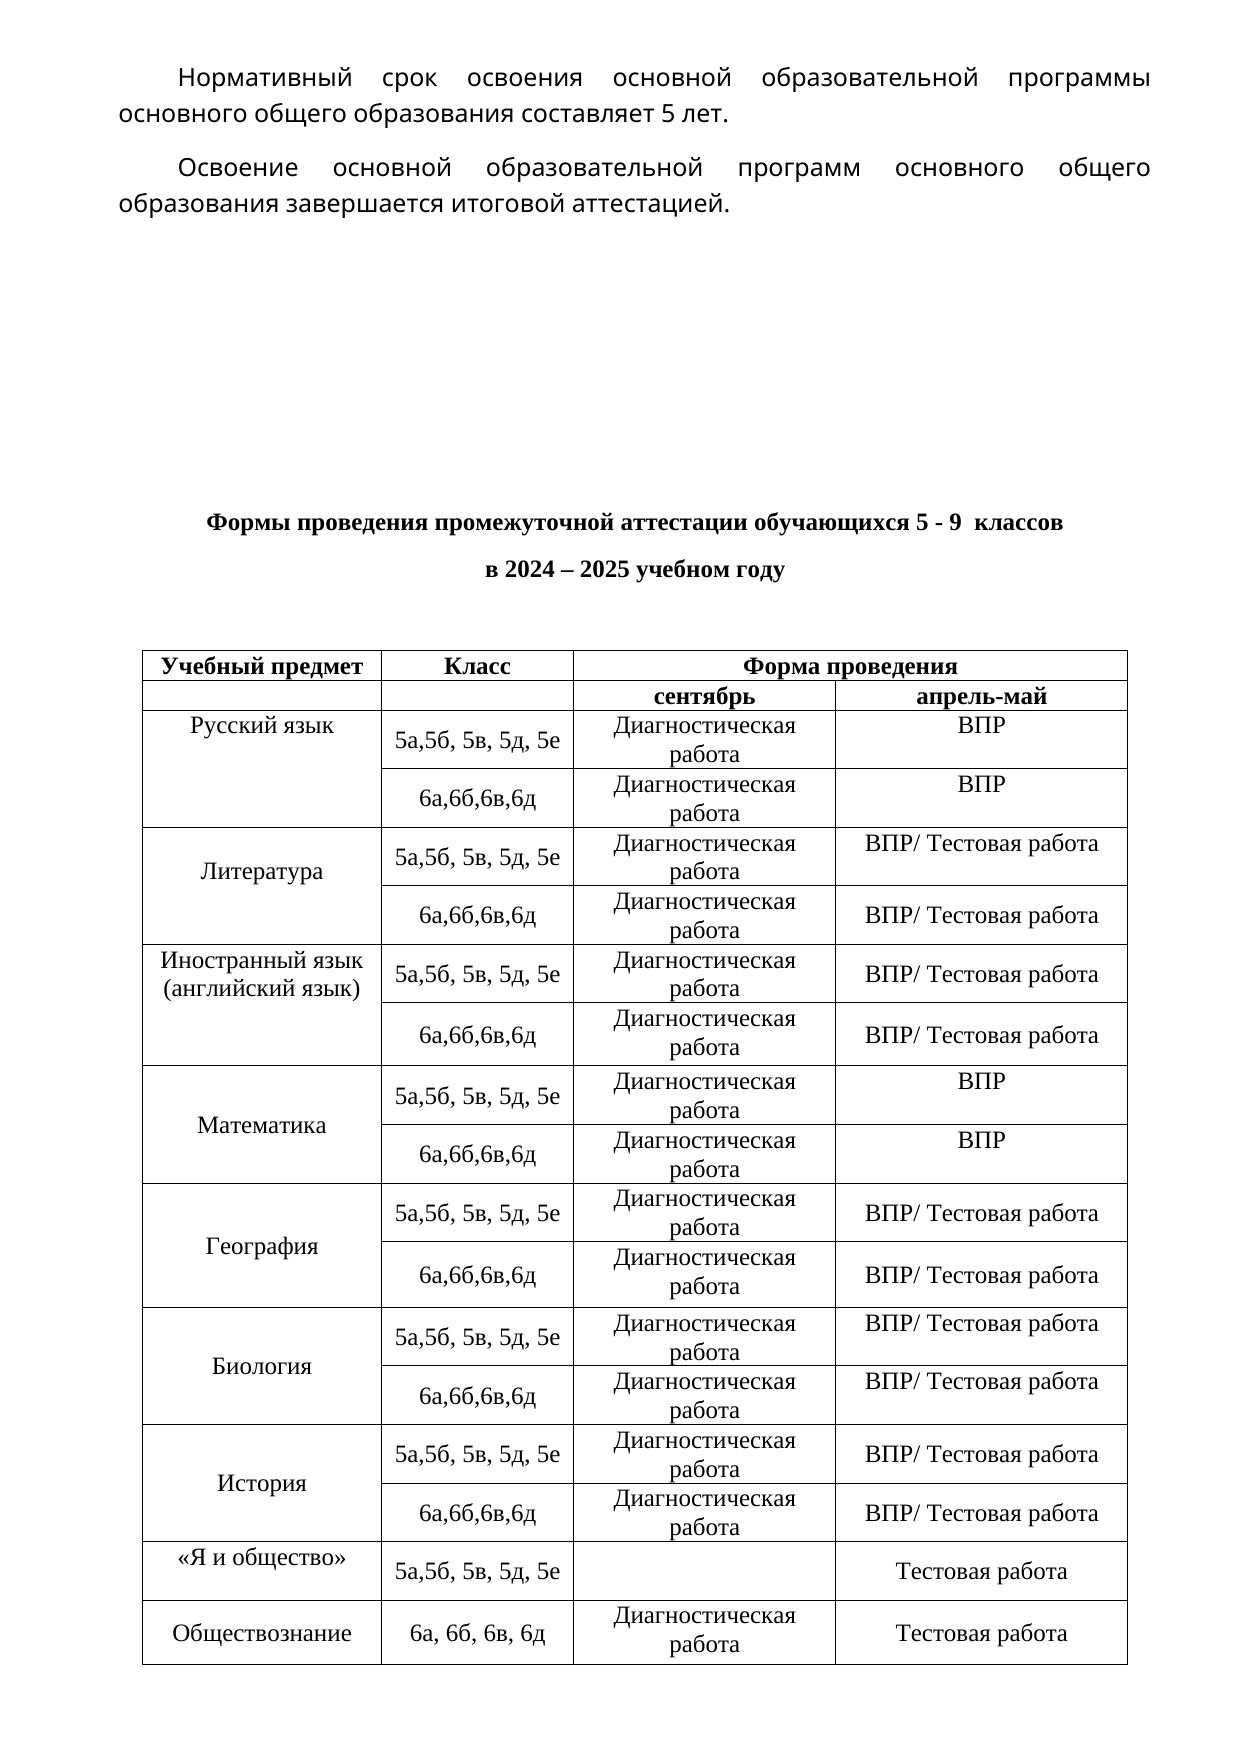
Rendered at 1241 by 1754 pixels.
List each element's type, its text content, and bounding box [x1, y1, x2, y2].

table_header Класс [382, 651, 573, 680]
table_cell ВПР [836, 1066, 1127, 1124]
table_cell Математика [143, 1066, 381, 1182]
table_cell 6а,6б,6в,6д [382, 1484, 573, 1541]
table_cell ВПР [836, 711, 1127, 768]
table_cell Диагностическая работа [574, 1308, 835, 1365]
table_cell Диагностическая работа [574, 1484, 835, 1541]
table_cell Тестовая работа [836, 1542, 1127, 1599]
table_cell ВПР/ Тестовая работа [836, 1484, 1127, 1541]
table_cell 6а,6б,6в,6д [382, 1242, 573, 1307]
table_cell 5а,5б, 5в, 5д, 5е [382, 711, 573, 768]
table_cell [143, 681, 381, 709]
text Формы проведения промежуточной аттестации обучающихся 5 - 9 классов [118, 507, 1152, 536]
table_cell Диагностическая работа [574, 1425, 835, 1482]
table_header Учебный предмет [143, 651, 381, 680]
table_cell ВПР/ Тестовая работа [836, 1003, 1127, 1065]
table_cell 5а,5б, 5в, 5д, 5е [382, 1425, 573, 1482]
table_cell 5а,5б, 5в, 5д, 5е [382, 1184, 573, 1241]
table_cell ВПР/ Тестовая работа [836, 945, 1127, 1002]
table_header Форма проведения [574, 651, 1127, 680]
table_cell Диагностическая работа [574, 1125, 835, 1182]
table_cell «Я и общество» [143, 1542, 381, 1599]
table_cell 5а,5б, 5в, 5д, 5е [382, 1066, 573, 1124]
table_cell 6а,6б,6в,6д [382, 1125, 573, 1182]
table_cell 5а,5б, 5в, 5д, 5е [382, 1308, 573, 1365]
table_cell ВПР/ Тестовая работа [836, 1184, 1127, 1241]
table_cell Диагностическая работа [574, 1601, 835, 1663]
table_cell Диагностическая работа [574, 711, 835, 768]
table_cell ВПР [836, 1125, 1127, 1182]
table_cell ВПР/ Тестовая работа [836, 1366, 1127, 1424]
table_cell Иностранный язык (английский язык) [143, 945, 381, 1065]
table_cell 6а,6б,6в,6д [382, 1003, 573, 1065]
table_cell Обществознание [143, 1601, 381, 1663]
table_cell Диагностическая работа [574, 1242, 835, 1307]
table_cell Литература [143, 828, 381, 944]
table_cell ВПР/ Тестовая работа [836, 1242, 1127, 1307]
table_cell Диагностическая работа [574, 945, 835, 1002]
table_cell История [143, 1425, 381, 1541]
table_cell ВПР/ Тестовая работа [836, 828, 1127, 885]
table_cell Тестовая работа [836, 1601, 1127, 1663]
table_cell География [143, 1184, 381, 1307]
table_cell Диагностическая работа [574, 828, 835, 885]
table_cell [382, 681, 573, 709]
table_cell ВПР [836, 769, 1127, 827]
text Освоение основной образовательной программ основного общего образования завершается итоговой аттестацией. [118, 149, 1152, 220]
table_cell 5а,5б, 5в, 5д, 5е [382, 1542, 573, 1599]
table_cell 6а,6б,6в,6д [382, 886, 573, 944]
text в 2024 – 2025 учебном году [118, 554, 1152, 583]
text Нормативный срок освоения основной образовательной программы основного общего образования составляет 5 лет. [118, 59, 1152, 130]
table_cell Русский язык [143, 711, 381, 827]
table_cell Диагностическая работа [574, 1066, 835, 1124]
table_cell [574, 1542, 835, 1599]
table_cell 6а,6б,6в,6д [382, 769, 573, 827]
table_cell ВПР/ Тестовая работа [836, 886, 1127, 944]
table_cell 6а, 6б, 6в, 6д [382, 1601, 573, 1663]
table_cell Диагностическая работа [574, 1184, 835, 1241]
table_cell 5а,5б, 5в, 5д, 5е [382, 828, 573, 885]
table_cell Диагностическая работа [574, 1003, 835, 1065]
table_cell ВПР/ Тестовая работа [836, 1425, 1127, 1482]
table_cell ВПР/ Тестовая работа [836, 1308, 1127, 1365]
table_cell Диагностическая работа [574, 886, 835, 944]
table_cell Диагностическая работа [574, 1366, 835, 1424]
table_cell 5а,5б, 5в, 5д, 5е [382, 945, 573, 1002]
table_cell Диагностическая работа [574, 769, 835, 827]
table_cell апрель-май [836, 681, 1127, 709]
table_cell сентябрь [574, 681, 835, 709]
table_cell Биология [143, 1308, 381, 1424]
table_cell 6а,6б,6в,6д [382, 1366, 573, 1424]
